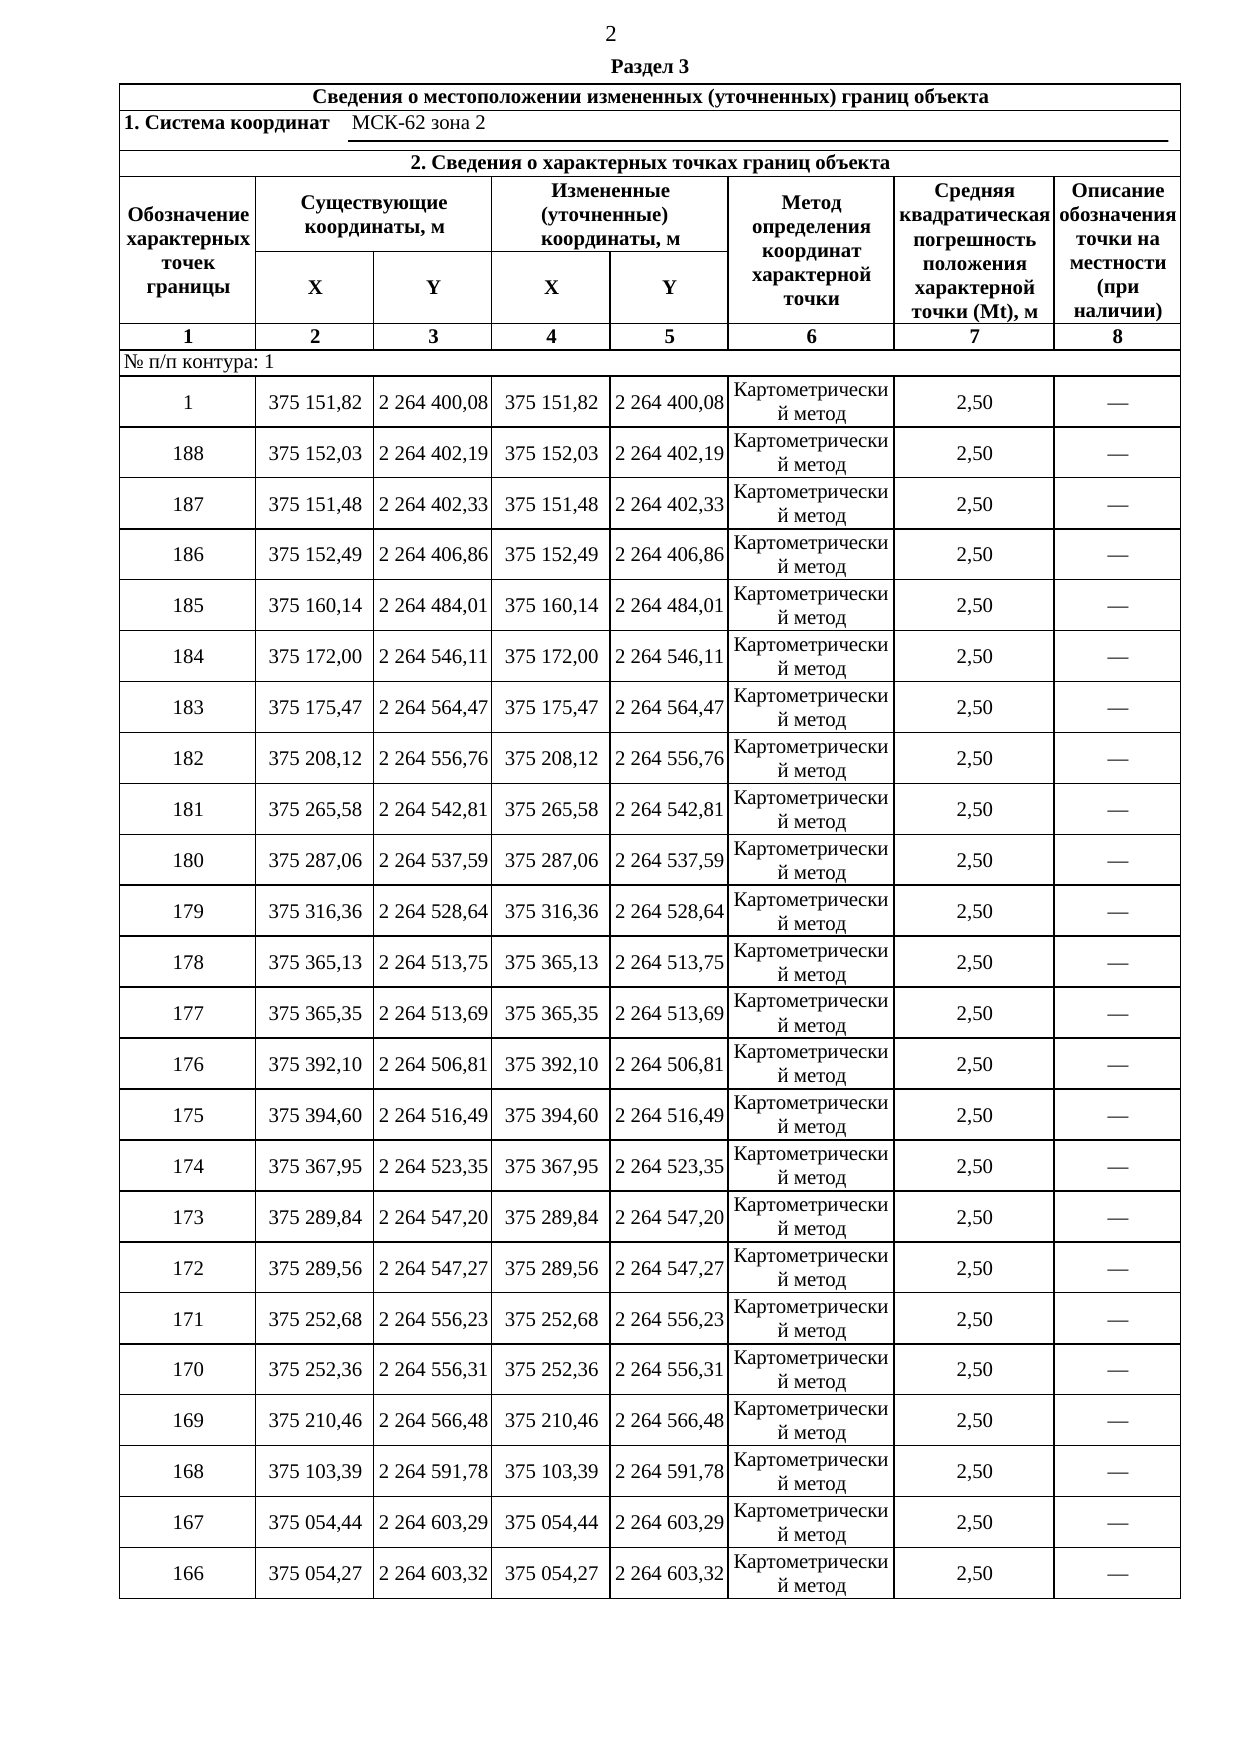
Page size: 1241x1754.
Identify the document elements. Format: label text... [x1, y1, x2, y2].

table_cell Y [374, 252, 491, 323]
table_cell 2 264 402,33 [611, 478, 727, 528]
table_cell Y [611, 252, 727, 323]
table_cell — [1055, 631, 1180, 681]
table_cell 375 316,36 [492, 886, 609, 935]
table_cell 2 264 542,81 [374, 784, 491, 833]
table_cell 375 287,06 [256, 835, 373, 884]
table_cell — [1055, 1446, 1180, 1496]
table_cell — [1055, 428, 1180, 477]
table_cell 2,50 [895, 1345, 1053, 1394]
table_cell 375 152,03 [256, 428, 373, 477]
table_cell 375 252,68 [492, 1293, 609, 1343]
table_cell 7 [895, 324, 1053, 349]
table_cell 375 287,06 [492, 835, 609, 884]
table_cell 2 264 537,59 [611, 835, 727, 884]
table_cell 184 [120, 631, 255, 681]
table_cell 2 264 566,48 [374, 1395, 491, 1445]
table_cell Картометрически й метод [729, 1192, 893, 1241]
table_cell 187 [120, 478, 255, 528]
table_cell — [1055, 682, 1180, 732]
table_cell 179 [120, 886, 255, 935]
table_cell 375 289,56 [256, 1243, 373, 1292]
table_cell — [1055, 1039, 1180, 1088]
table_cell 375 316,36 [256, 886, 373, 935]
table_cell 375 392,10 [492, 1039, 609, 1088]
table_cell Картометрически й метод [729, 1293, 893, 1343]
table_cell 375 365,13 [256, 937, 373, 986]
table_cell Метод определения координат характерной точки [729, 177, 893, 323]
table_cell 180 [120, 835, 255, 884]
table_cell X [492, 252, 609, 323]
table_cell Картометрически й метод [729, 1243, 893, 1292]
table_cell 169 [120, 1395, 255, 1445]
table_cell 2 264 566,48 [611, 1395, 727, 1445]
table_cell Средняя квадратическая погрешность положения характерной точки (Mt), м [895, 177, 1053, 323]
table_cell 2,50 [895, 1395, 1053, 1445]
table_cell 188 [120, 428, 255, 477]
table_cell 2,50 [895, 1446, 1053, 1496]
table_cell 375 392,10 [256, 1039, 373, 1088]
table_cell 2 264 603,29 [611, 1497, 727, 1547]
table_cell Картометрически й метод [729, 733, 893, 782]
table_cell 2 264 564,47 [374, 682, 491, 732]
table_cell Картометрически й метод [729, 886, 893, 935]
table_cell 2 264 484,01 [611, 580, 727, 630]
table_cell 2 264 523,35 [374, 1141, 491, 1190]
table_cell 2 264 402,33 [374, 478, 491, 528]
table_cell 2 264 556,31 [611, 1345, 727, 1394]
table_cell 2,50 [895, 1293, 1053, 1343]
table_cell 375 289,84 [492, 1192, 609, 1241]
table_cell 182 [120, 733, 255, 782]
table_cell Картометрически й метод [729, 377, 893, 426]
table_cell 2 264 406,86 [611, 530, 727, 579]
table_cell — [1055, 784, 1180, 833]
table_cell 2 264 506,81 [374, 1039, 491, 1088]
table_cell 2,50 [895, 1192, 1053, 1241]
table_cell 2 264 591,78 [374, 1446, 491, 1496]
table_cell 375 054,44 [256, 1497, 373, 1547]
table_cell 2,50 [895, 1548, 1053, 1597]
table_cell 1 [120, 324, 255, 349]
table_cell 2 264 603,32 [611, 1548, 727, 1597]
table_cell 173 [120, 1192, 255, 1241]
table_cell — [1055, 377, 1180, 426]
table_cell Картометрически й метод [729, 784, 893, 833]
table_cell 2,50 [895, 580, 1053, 630]
table_cell — [1055, 1293, 1180, 1343]
table_header Сведения о местоположении измененных (уточненных) границ объекта [120, 85, 1180, 109]
table_cell — [1055, 1192, 1180, 1241]
table_cell 2 264 513,75 [611, 937, 727, 986]
table_cell 2,50 [895, 988, 1053, 1037]
table_cell — [1055, 1243, 1180, 1292]
table_cell 2,50 [895, 1243, 1053, 1292]
table_cell 375 152,49 [492, 530, 609, 579]
table_cell 2 264 547,27 [374, 1243, 491, 1292]
table_cell 2 264 556,76 [374, 733, 491, 782]
table_cell 183 [120, 682, 255, 732]
table_cell 2,50 [895, 428, 1053, 477]
table_cell 375 208,12 [256, 733, 373, 782]
table_cell 2 264 556,31 [374, 1345, 491, 1394]
table_cell 375 289,56 [492, 1243, 609, 1292]
table_cell Картометрически й метод [729, 937, 893, 986]
table_cell 2 264 484,01 [374, 580, 491, 630]
table_cell 2,50 [895, 478, 1053, 528]
table_cell 2 264 523,35 [611, 1141, 727, 1190]
table_cell 375 210,46 [256, 1395, 373, 1445]
table_cell — [1055, 886, 1180, 935]
table_cell 375 152,49 [256, 530, 373, 579]
table_cell Картометрически й метод [729, 478, 893, 528]
table_cell 2 264 528,64 [611, 886, 727, 935]
table_cell 375 175,47 [492, 682, 609, 732]
table_cell 375 367,95 [256, 1141, 373, 1190]
table_cell 375 252,36 [256, 1345, 373, 1394]
table_cell — [1055, 937, 1180, 986]
table_cell 6 [729, 324, 893, 349]
table_cell 2 264 513,69 [374, 988, 491, 1037]
table_cell 168 [120, 1446, 255, 1496]
table_cell — [1055, 1395, 1180, 1445]
table_cell 2 264 603,32 [374, 1548, 491, 1597]
table_cell 375 054,27 [492, 1548, 609, 1597]
table_cell — [1055, 478, 1180, 528]
table_cell 185 [120, 580, 255, 630]
table_cell 186 [120, 530, 255, 579]
table_cell — [1055, 1090, 1180, 1139]
table_cell 2,50 [895, 733, 1053, 782]
table_cell 2 264 603,29 [374, 1497, 491, 1547]
table_cell Картометрически й метод [729, 428, 893, 477]
table_cell 2 264 513,75 [374, 937, 491, 986]
table_cell 2 264 546,11 [611, 631, 727, 681]
table_cell Измененные (уточненные) координаты, м [492, 177, 727, 251]
table_cell 2 264 564,47 [611, 682, 727, 732]
table_cell 2,50 [895, 682, 1053, 732]
table_cell 2 264 400,08 [374, 377, 491, 426]
table_cell 375 054,44 [492, 1497, 609, 1547]
table_cell 167 [120, 1497, 255, 1547]
table_cell 2,50 [895, 377, 1053, 426]
table_cell Картометрически й метод [729, 1497, 893, 1547]
table_cell 2,50 [895, 886, 1053, 935]
table_cell Картометрически й метод [729, 580, 893, 630]
table_cell 375 151,48 [492, 478, 609, 528]
table_cell Картометрически й метод [729, 1039, 893, 1088]
table_cell 2,50 [895, 1039, 1053, 1088]
table_cell 2,50 [895, 1090, 1053, 1139]
table_cell — [1055, 580, 1180, 630]
table_cell 2. Сведения о характерных точках границ объекта [120, 151, 1180, 176]
table_cell Картометрически й метод [729, 1446, 893, 1496]
table_cell 2 264 506,81 [611, 1039, 727, 1088]
table_cell 2 264 406,86 [374, 530, 491, 579]
table_cell 375 151,48 [256, 478, 373, 528]
table_cell 2,50 [895, 835, 1053, 884]
table_cell 2 264 516,49 [374, 1090, 491, 1139]
table_cell 2,50 [895, 937, 1053, 986]
table_cell 177 [120, 988, 255, 1037]
table_cell 375 394,60 [256, 1090, 373, 1139]
table_cell 166 [120, 1548, 255, 1597]
table_cell — [1055, 988, 1180, 1037]
table_cell Существующие координаты, м [256, 177, 491, 251]
table_cell 2,50 [895, 1497, 1053, 1547]
table_cell Картометрически й метод [729, 1395, 893, 1445]
table_cell 2,50 [895, 784, 1053, 833]
table_cell 375 160,14 [492, 580, 609, 630]
table_cell 176 [120, 1039, 255, 1088]
table_cell 170 [120, 1345, 255, 1394]
table_cell Картометрически й метод [729, 1345, 893, 1394]
table_cell 2 [256, 324, 373, 349]
table_cell 375 365,35 [256, 988, 373, 1037]
table_cell 375 172,00 [256, 631, 373, 681]
table_cell 375 265,58 [256, 784, 373, 833]
table_cell 2,50 [895, 1141, 1053, 1190]
table_cell — [1055, 733, 1180, 782]
table_cell 4 [492, 324, 609, 349]
table_cell 375 172,00 [492, 631, 609, 681]
table_cell 375 365,35 [492, 988, 609, 1037]
table_cell 2 264 402,19 [611, 428, 727, 477]
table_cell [729, 1548, 893, 1597]
table_cell 375 252,36 [492, 1345, 609, 1394]
table_cell — [1055, 1141, 1180, 1190]
table_cell Картометрически й метод [729, 682, 893, 732]
table_cell 375 103,39 [256, 1446, 373, 1496]
table_cell 2 264 547,27 [611, 1243, 727, 1292]
table_cell Картометрически й метод [729, 631, 893, 681]
table_cell 2 264 537,59 [374, 835, 491, 884]
table_cell № п/п контура: 1 [120, 351, 1180, 375]
table_cell 375 289,84 [256, 1192, 373, 1241]
table_cell 2 264 556,23 [611, 1293, 727, 1343]
table_cell 1. Система координат МСК-62 зона 2 [120, 111, 1180, 149]
table_cell Картометрически й метод [729, 1090, 893, 1139]
table_cell 2 264 547,20 [611, 1192, 727, 1241]
table_cell 3 [374, 324, 491, 349]
table_cell 5 [611, 324, 727, 349]
table_cell 375 175,47 [256, 682, 373, 732]
table_cell Картометрически й метод [729, 1141, 893, 1190]
table_cell 2 264 556,76 [611, 733, 727, 782]
table_cell Картометрически й метод [729, 988, 893, 1037]
table_cell 2,50 [895, 530, 1053, 579]
table_cell 172 [120, 1243, 255, 1292]
table_cell Картометрически й метод [729, 835, 893, 884]
table_cell Описание обозначения точки на местности (при наличии) [1055, 177, 1180, 323]
table_cell — [1055, 835, 1180, 884]
table_cell 375 054,27 [256, 1548, 373, 1597]
table_cell 178 [120, 937, 255, 986]
table_cell 8 [1055, 324, 1180, 349]
table_cell 375 367,95 [492, 1141, 609, 1190]
table_cell 375 103,39 [492, 1446, 609, 1496]
table_cell 375 208,12 [492, 733, 609, 782]
table_cell 2 264 546,11 [374, 631, 491, 681]
table_cell 375 265,58 [492, 784, 609, 833]
table_cell 375 151,82 [256, 377, 373, 426]
table_cell X [256, 252, 373, 323]
table_cell 2,50 [895, 631, 1053, 681]
table_cell Обозначение характерных точек границы [120, 177, 255, 323]
table_cell 2 264 591,78 [611, 1446, 727, 1496]
table_cell 2 264 556,23 [374, 1293, 491, 1343]
table_cell 375 365,13 [492, 937, 609, 986]
table_cell — [1055, 1548, 1180, 1597]
table_cell 175 [120, 1090, 255, 1139]
table_cell — [1055, 1497, 1180, 1547]
table_cell 375 210,46 [492, 1395, 609, 1445]
table_cell 2 264 542,81 [611, 784, 727, 833]
table_cell 2 264 547,20 [374, 1192, 491, 1241]
table_cell 375 152,03 [492, 428, 609, 477]
table_cell 2 264 528,64 [374, 886, 491, 935]
table_cell 2 264 402,19 [374, 428, 491, 477]
table_cell 2 264 516,49 [611, 1090, 727, 1139]
table_cell 375 252,68 [256, 1293, 373, 1343]
table_cell 375 394,60 [492, 1090, 609, 1139]
table_cell 2 264 513,69 [611, 988, 727, 1037]
table_cell 171 [120, 1293, 255, 1343]
table_cell 375 151,82 [492, 377, 609, 426]
table_cell Картометрически й метод [729, 530, 893, 579]
table_cell 181 [120, 784, 255, 833]
table_cell — [1055, 1345, 1180, 1394]
table_cell 174 [120, 1141, 255, 1190]
table_cell 375 160,14 [256, 580, 373, 630]
table_cell — [1055, 530, 1180, 579]
table_cell 2 264 400,08 [611, 377, 727, 426]
table_cell 1 [120, 377, 255, 426]
